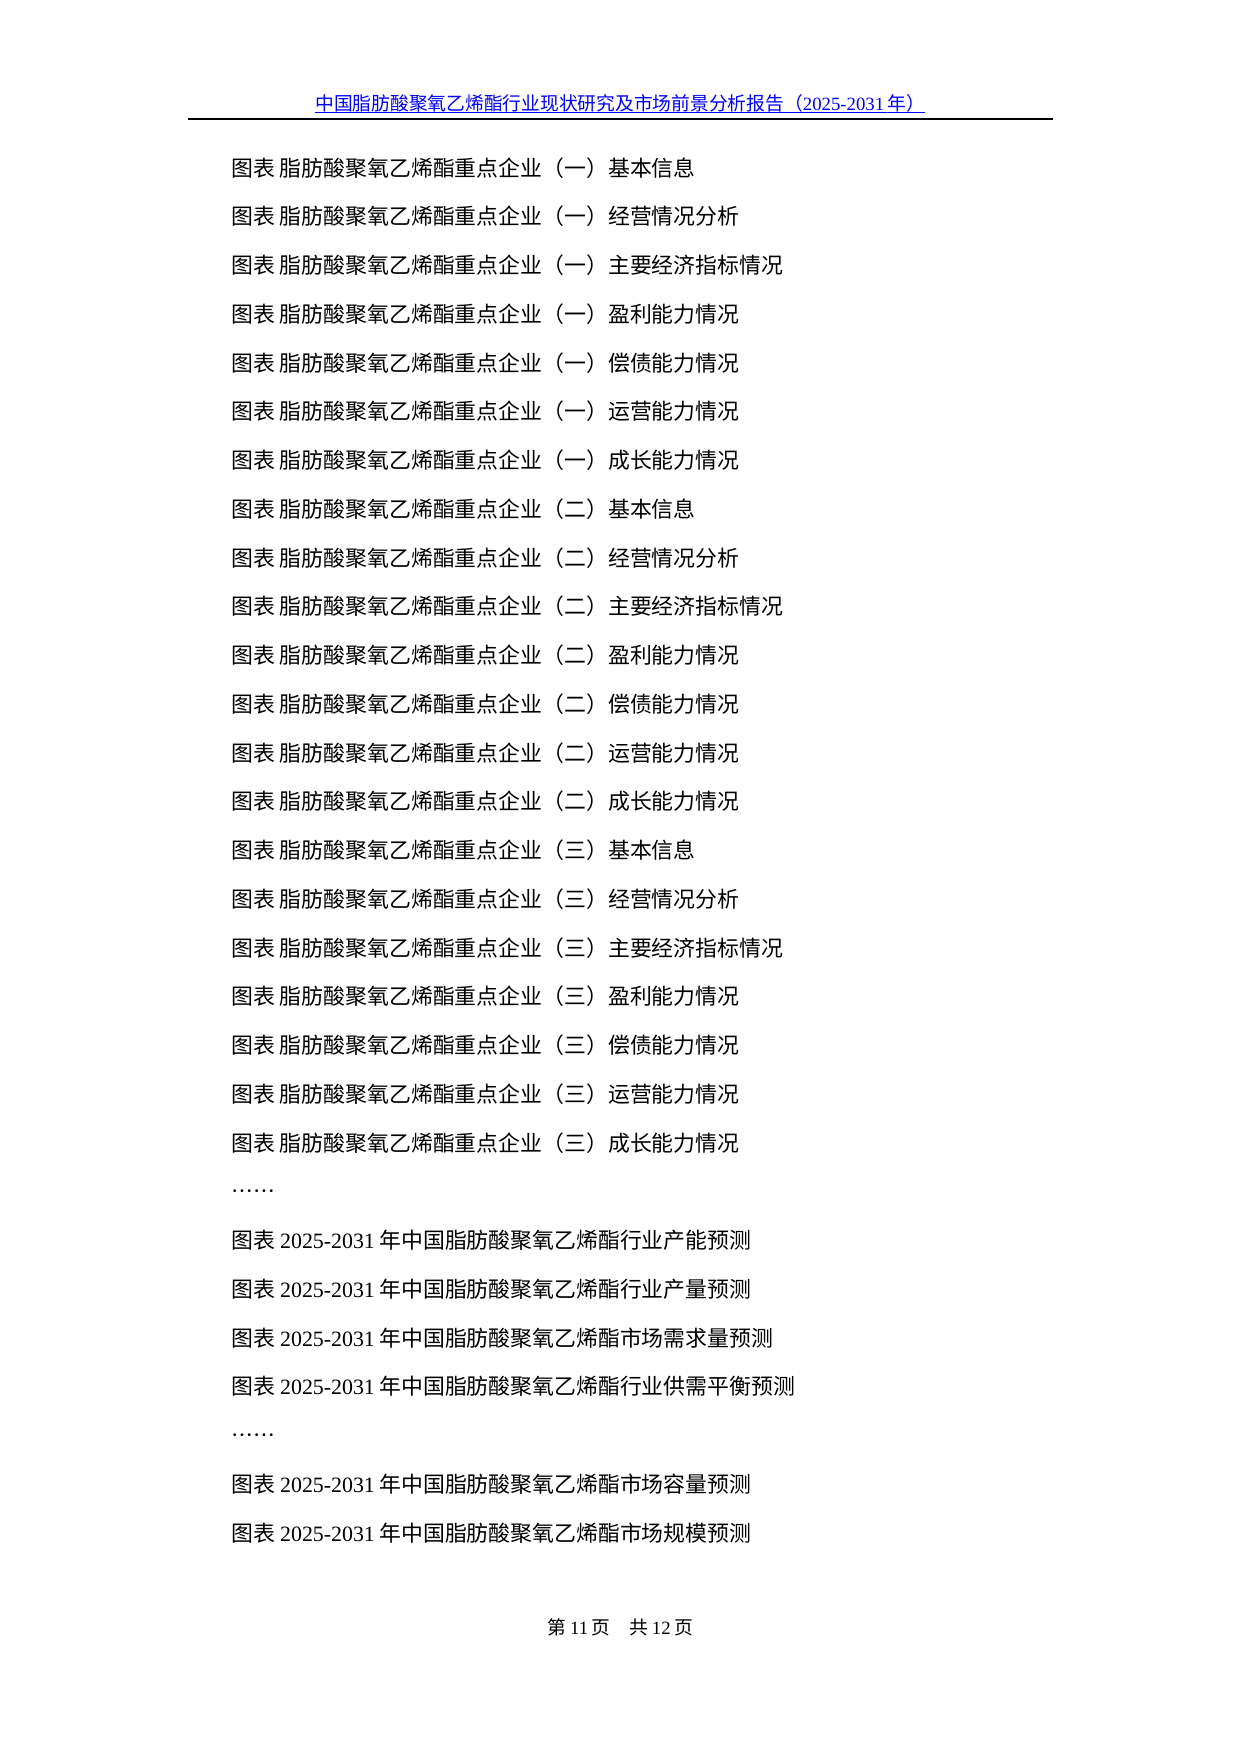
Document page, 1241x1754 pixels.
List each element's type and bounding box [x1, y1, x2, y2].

text [187, 150, 1053, 1548]
